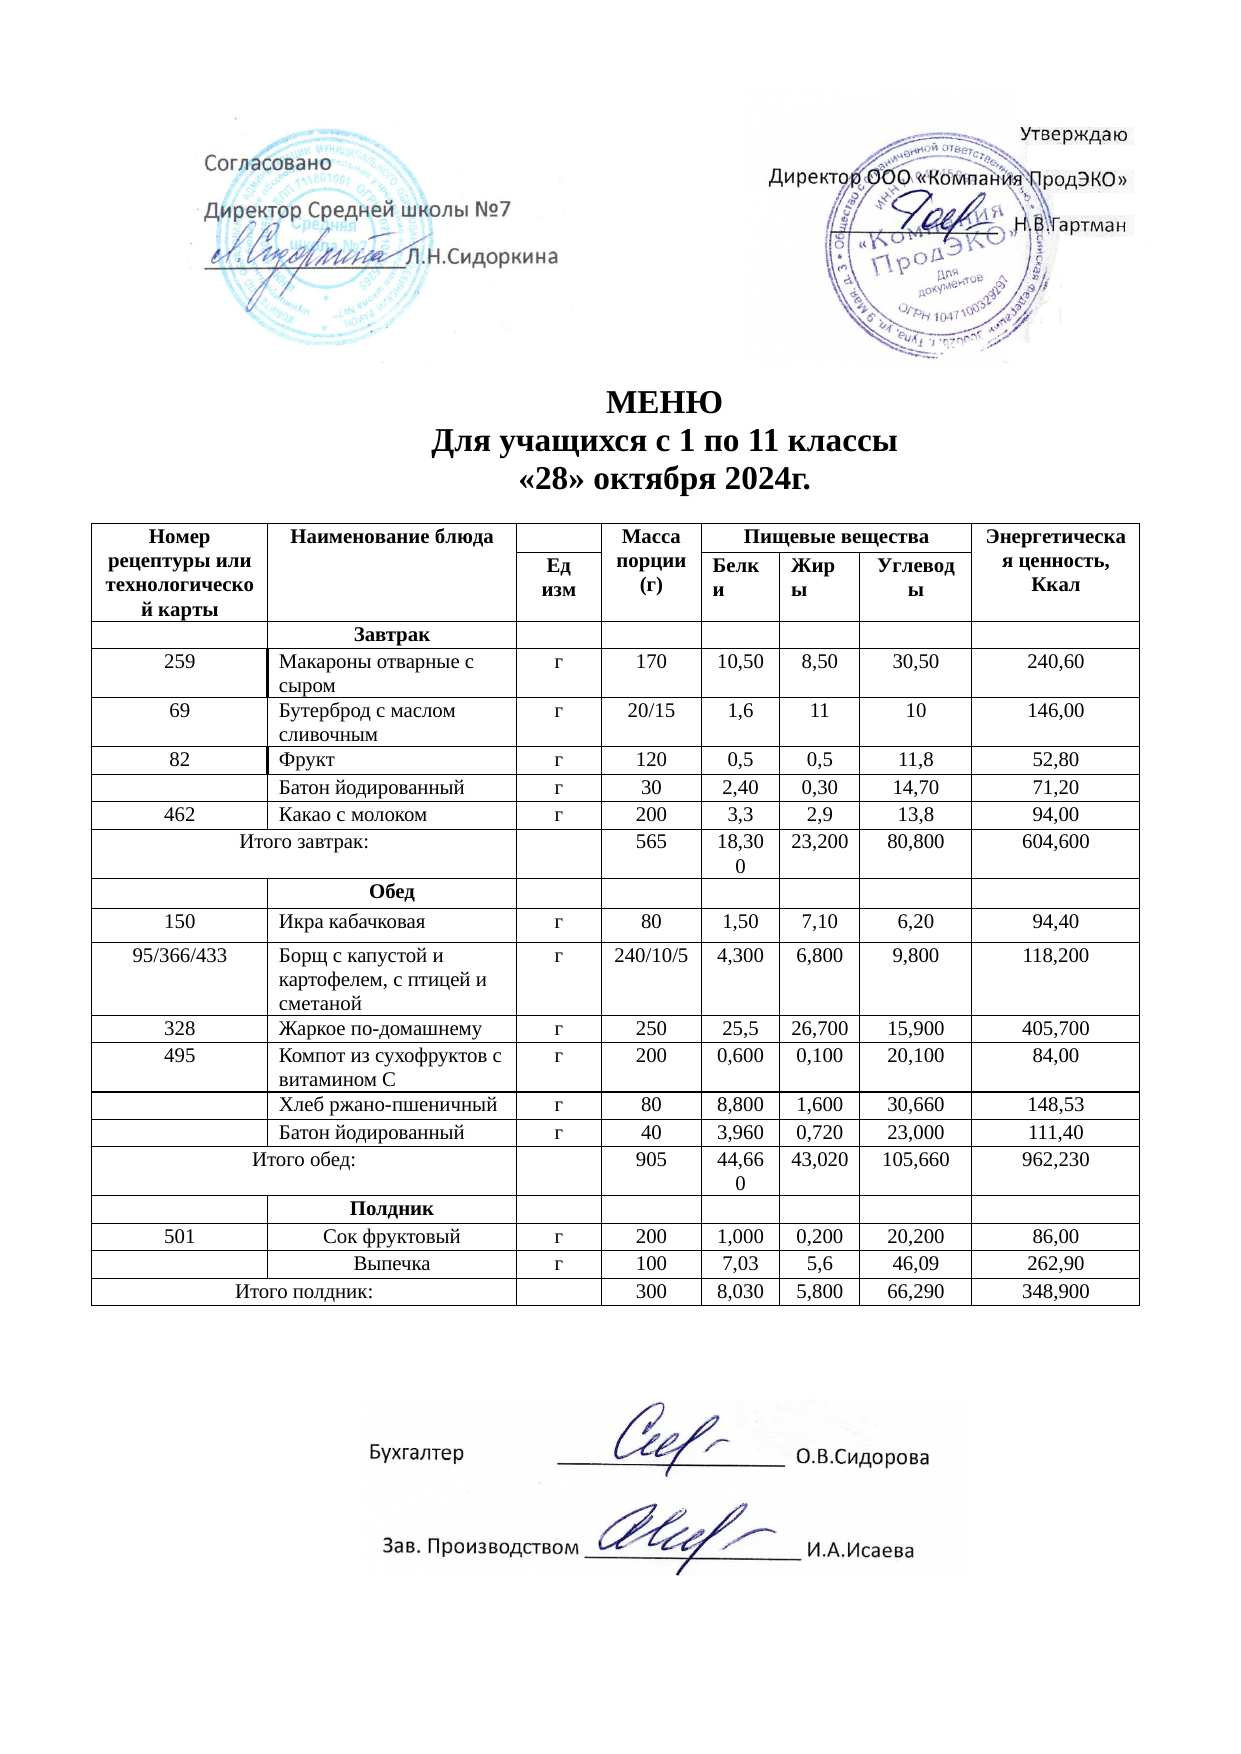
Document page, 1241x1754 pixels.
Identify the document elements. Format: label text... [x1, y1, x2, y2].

table_cell 120 [602, 747, 701, 774]
table_cell 2,9 [780, 802, 859, 828]
table_cell [972, 1196, 1139, 1223]
table_cell Итого завтрак: [92, 830, 516, 878]
table_cell 200 [602, 1224, 701, 1250]
table_cell [602, 879, 701, 908]
table_cell Хлеб ржано-пшеничный [268, 1093, 516, 1119]
table_cell г [517, 802, 601, 828]
table_cell 23,200 [780, 830, 859, 878]
table_cell 1,000 [702, 1224, 779, 1250]
table_cell 52,80 [972, 747, 1139, 774]
table_cell Компот из сухофруктов с витамином С [268, 1043, 516, 1091]
table_cell Бутерброд с маслом сливочным [268, 698, 516, 746]
table_cell [92, 622, 267, 648]
table_cell Завтрак [268, 622, 516, 648]
table_cell [860, 879, 971, 908]
table_cell 1,50 [702, 909, 779, 942]
table_cell 0,600 [702, 1043, 779, 1091]
table_cell [702, 879, 779, 908]
table_cell 94,00 [972, 802, 1139, 828]
text Для учащихся с 1 по 11 классы [177, 420, 1152, 458]
table_cell 3,960 [702, 1120, 779, 1146]
table_cell 105,660 [860, 1147, 971, 1195]
table_header Номер рецептуры или технологической карты [92, 524, 267, 621]
table_cell Ед изм [517, 553, 601, 621]
table_cell 5,800 [780, 1279, 859, 1305]
table_cell 462 [92, 802, 267, 828]
table_header Наименование блюда [268, 524, 516, 621]
table_cell г [517, 1120, 601, 1146]
table_cell 7,03 [702, 1251, 779, 1277]
table_cell [702, 622, 779, 648]
table_cell 13,8 [860, 802, 971, 828]
table_cell [860, 622, 971, 648]
table_cell 80,800 [860, 830, 971, 878]
table_cell 9,800 [860, 943, 971, 1015]
table_cell Белки [702, 553, 779, 621]
table_cell 1,600 [780, 1093, 859, 1119]
table_cell г [517, 698, 601, 746]
table_cell Батон йодированный [268, 1120, 516, 1146]
table_cell 150 [92, 909, 267, 942]
table_cell [92, 1251, 267, 1277]
table_cell 95/366/433 [92, 943, 267, 1015]
text МЕНЮ [177, 382, 1152, 420]
table_header [517, 524, 601, 552]
table_cell [92, 775, 267, 801]
table_cell 94,40 [972, 909, 1139, 942]
table_cell [92, 1093, 267, 1119]
table_cell 84,00 [972, 1043, 1139, 1091]
table_cell Сок фруктовый [268, 1224, 516, 1250]
table_cell 0,30 [780, 775, 859, 801]
table_cell Углеводы [860, 553, 971, 621]
table_cell г [517, 1016, 601, 1042]
table_cell 1,6 [702, 698, 779, 746]
table_cell 10 [860, 698, 971, 746]
table_cell 962,230 [972, 1147, 1139, 1195]
table_cell г [517, 1224, 601, 1250]
table_header Пищевые вещества [702, 524, 971, 552]
table_cell 71,20 [972, 775, 1139, 801]
table_cell 46,09 [860, 1251, 971, 1277]
table_cell 20,100 [860, 1043, 971, 1091]
table_cell 8,800 [702, 1093, 779, 1119]
table_cell 170 [602, 649, 701, 697]
table_cell [860, 1196, 971, 1223]
table_cell [972, 622, 1139, 648]
table_cell 501 [92, 1224, 267, 1250]
picture [181, 98, 575, 363]
table_cell 66,290 [860, 1279, 971, 1305]
table_cell г [517, 943, 601, 1015]
table_cell 0,720 [780, 1120, 859, 1146]
table_cell 80 [602, 909, 701, 942]
table_cell 44,660 [702, 1147, 779, 1195]
table_cell Полдник [268, 1196, 516, 1223]
table_cell 26,700 [780, 1016, 859, 1042]
table_cell 118,200 [972, 943, 1139, 1015]
table_cell [92, 1196, 267, 1223]
table_cell Батон йодированный [268, 775, 516, 801]
table_cell 15,900 [860, 1016, 971, 1042]
table_cell [780, 879, 859, 908]
table_cell [92, 879, 267, 908]
table_cell 43,020 [780, 1147, 859, 1195]
table_cell 259 [92, 649, 266, 697]
table_cell 8,50 [780, 649, 859, 697]
table_cell г [517, 775, 601, 801]
table_cell 3,3 [702, 802, 779, 828]
table_cell 69 [92, 698, 267, 746]
table_cell Выпечка [268, 1251, 516, 1277]
table_cell Обед [268, 879, 516, 908]
table_cell [972, 879, 1139, 908]
table_cell 240,60 [972, 649, 1139, 697]
table_cell 20,200 [860, 1224, 971, 1250]
table_cell 8,030 [702, 1279, 779, 1305]
table_cell [517, 1196, 601, 1223]
table_cell 30,50 [860, 649, 971, 697]
table_cell 148,53 [972, 1093, 1139, 1119]
picture [745, 88, 1152, 363]
table_cell [517, 622, 601, 648]
table_cell 565 [602, 830, 701, 878]
table_cell г [517, 1251, 601, 1277]
table_cell Макароны отварные с сыром [269, 649, 516, 697]
table_cell 6,20 [860, 909, 971, 942]
table_cell 200 [602, 1043, 701, 1091]
table_cell 240/10/5 [602, 943, 701, 1015]
table_cell [517, 879, 601, 908]
table_cell 495 [92, 1043, 267, 1091]
table_cell [602, 622, 701, 648]
table_cell 0,200 [780, 1224, 859, 1250]
table_cell 604,600 [972, 830, 1139, 878]
table_cell 100 [602, 1251, 701, 1277]
table_cell 7,10 [780, 909, 859, 942]
table_cell 300 [602, 1279, 701, 1305]
table_cell Фрукт [269, 747, 516, 774]
table_cell г [517, 649, 601, 697]
table_cell 348,900 [972, 1279, 1139, 1305]
table_cell 18,300 [702, 830, 779, 878]
table_cell [780, 1196, 859, 1223]
table_cell 0,100 [780, 1043, 859, 1091]
table_cell 30,660 [860, 1093, 971, 1119]
table_cell Икра кабачковая [268, 909, 516, 942]
table_cell Итого полдник: [92, 1279, 516, 1305]
table_cell [517, 1279, 601, 1305]
table_cell 30 [602, 775, 701, 801]
table_cell 11,8 [860, 747, 971, 774]
table_cell 23,000 [860, 1120, 971, 1146]
table_cell [702, 1196, 779, 1223]
table_cell 10,50 [702, 649, 779, 697]
table_cell [517, 1147, 601, 1195]
table_cell г [517, 1093, 601, 1119]
table_cell Итого обед: [92, 1147, 516, 1195]
table_cell 80 [602, 1093, 701, 1119]
table_cell 5,6 [780, 1251, 859, 1277]
table_cell 86,00 [972, 1224, 1139, 1250]
table_cell 20/15 [602, 698, 701, 746]
table_cell 905 [602, 1147, 701, 1195]
table_cell 0,5 [702, 747, 779, 774]
table_cell 328 [92, 1016, 267, 1042]
table_cell г [517, 1043, 601, 1091]
table_cell 82 [92, 747, 266, 774]
table_cell 4,300 [702, 943, 779, 1015]
table_cell г [517, 747, 601, 774]
table_cell 111,40 [972, 1120, 1139, 1146]
table_cell [92, 1120, 267, 1146]
table_cell 2,40 [702, 775, 779, 801]
text «28» октября 2024г. [177, 458, 1152, 497]
table_cell 40 [602, 1120, 701, 1146]
table_cell [780, 622, 859, 648]
table_cell 0,5 [780, 747, 859, 774]
table_cell 405,700 [972, 1016, 1139, 1042]
table_cell 11 [780, 698, 859, 746]
table_cell Какао с молоком [268, 802, 516, 828]
table_cell [602, 1196, 701, 1223]
table_cell 14,70 [860, 775, 971, 801]
table_cell [517, 830, 601, 878]
table_cell Жиры [780, 553, 859, 621]
picture [362, 1399, 967, 1576]
table_header Энергетическая ценность, Ккал [972, 524, 1139, 621]
table_header Масса порции (г) [602, 524, 701, 621]
table_cell Борщ с капустой и картофелем, с птицей и сметаной [268, 943, 516, 1015]
table_cell г [517, 909, 601, 942]
table_cell 250 [602, 1016, 701, 1042]
table_cell Жаркое по-домашнему [268, 1016, 516, 1042]
table_cell 200 [602, 802, 701, 828]
table_cell 146,00 [972, 698, 1139, 746]
table_cell 25,5 [702, 1016, 779, 1042]
table_cell 262,90 [972, 1251, 1139, 1277]
table_cell 6,800 [780, 943, 859, 1015]
